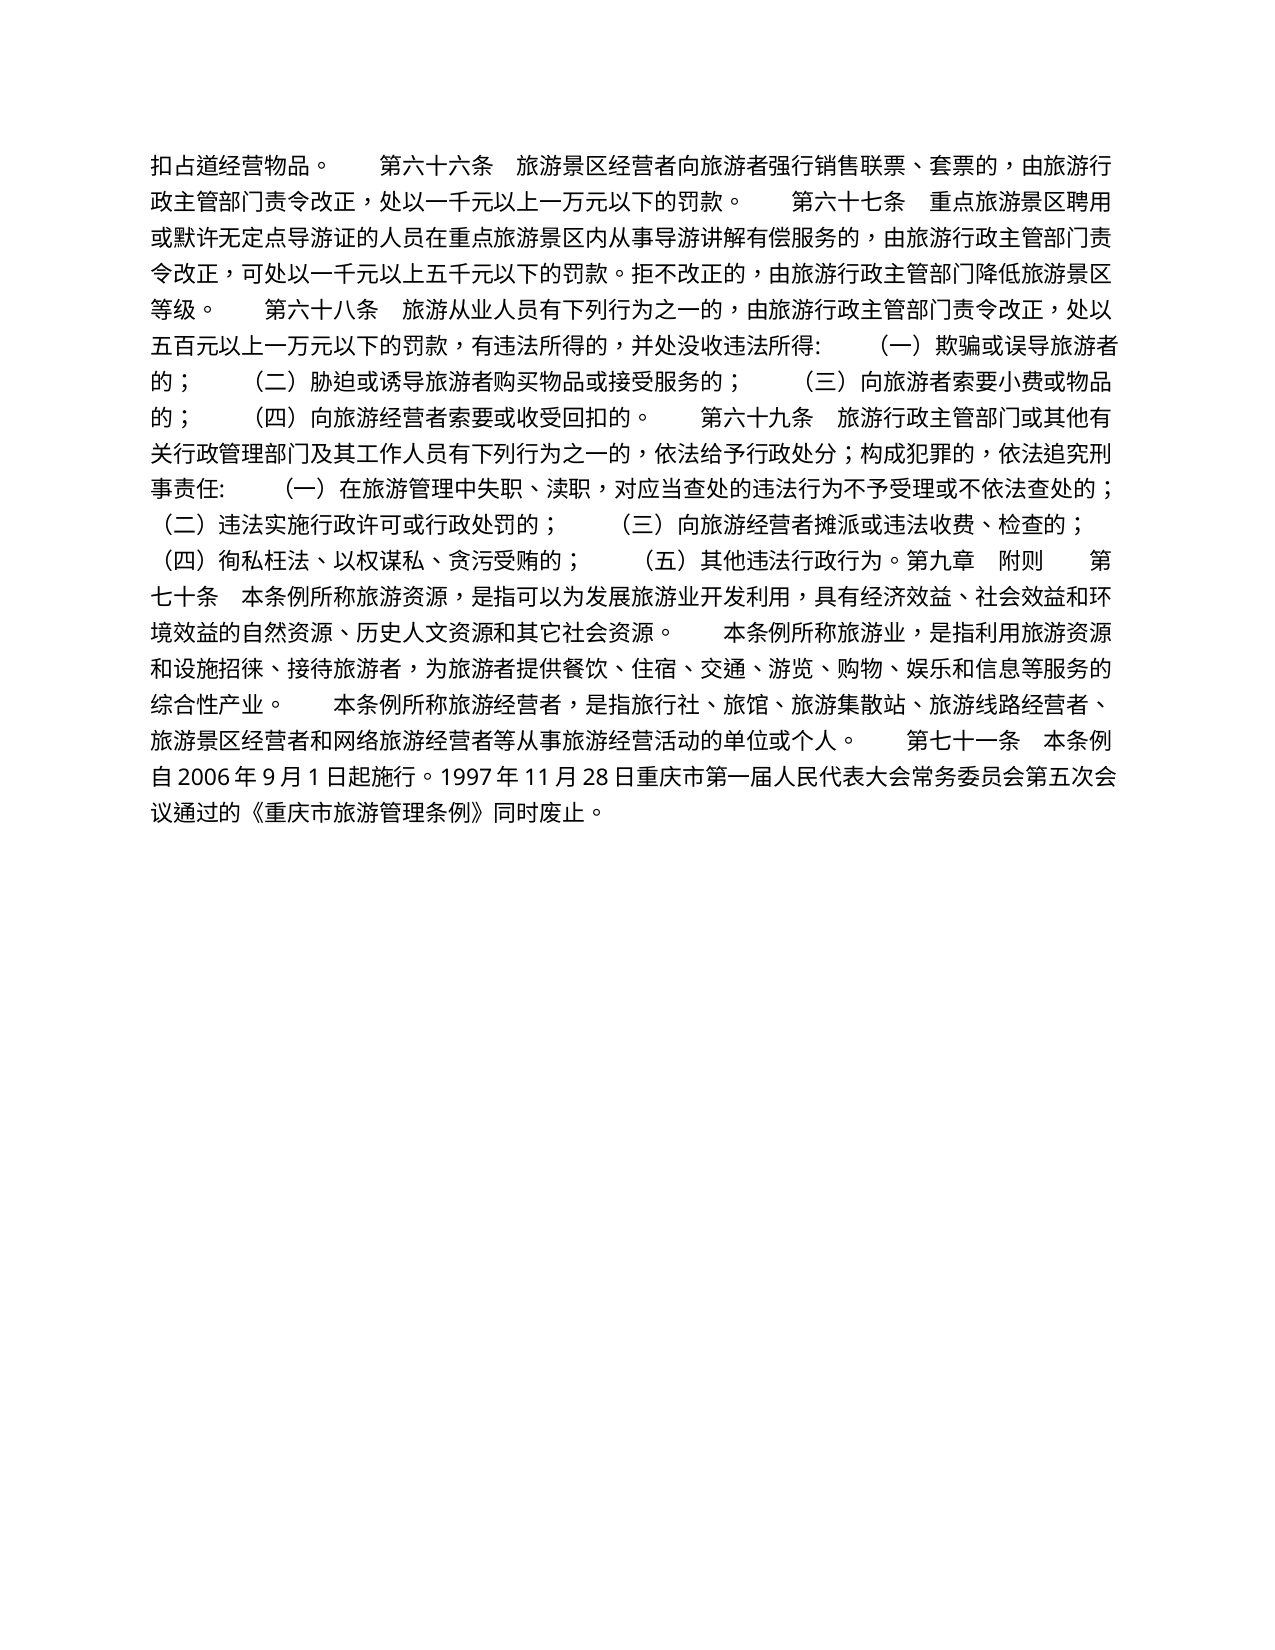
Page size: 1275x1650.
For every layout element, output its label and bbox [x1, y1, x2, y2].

text [150, 150, 1125, 828]
